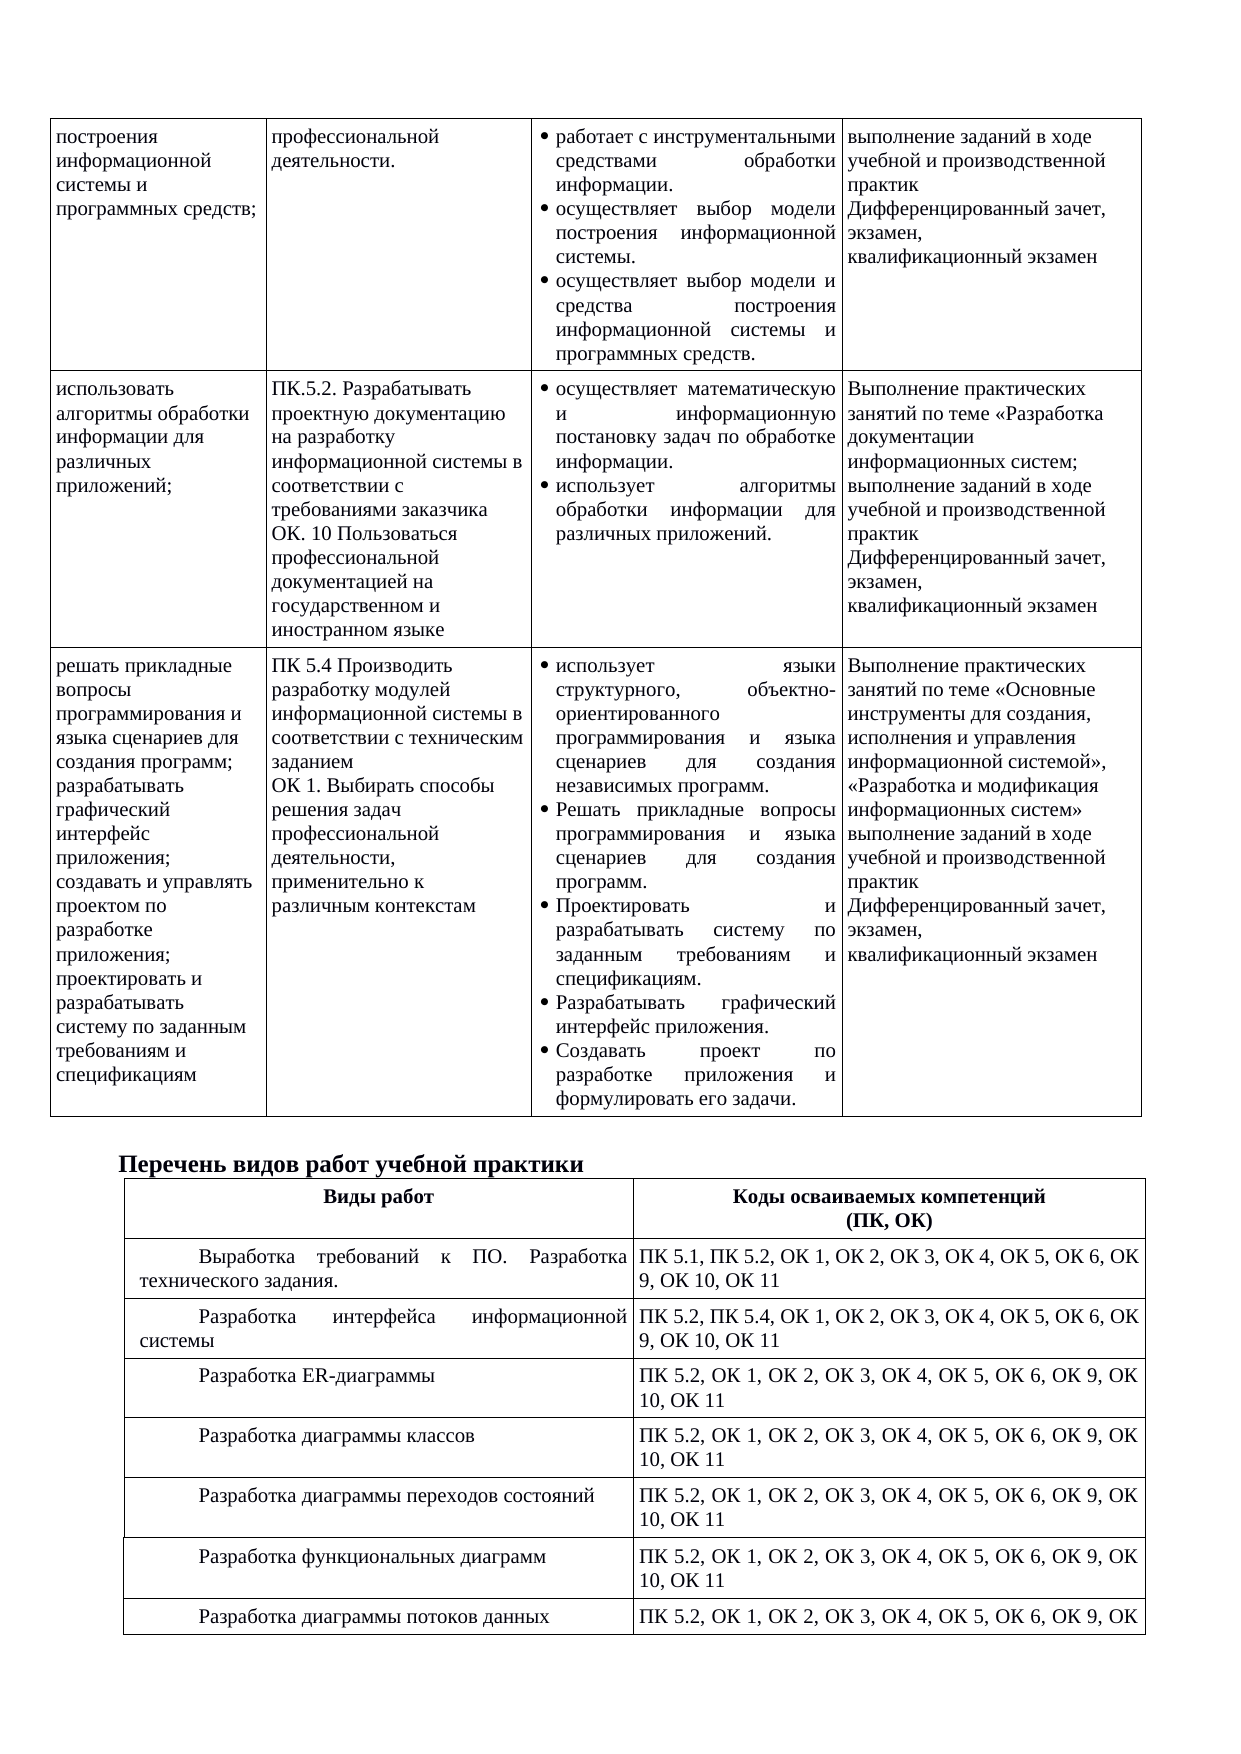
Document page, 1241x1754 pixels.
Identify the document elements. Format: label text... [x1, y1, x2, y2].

table_cell Выполнение практических занятий по теме «Разработка документации информационных систем; выполнение заданий в ходе учебной и производственной практик Дифференцированный зачет, экзамен, квалификационный экзамен [843, 371, 1141, 647]
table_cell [634, 1599, 1145, 1634]
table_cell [267, 119, 531, 370]
table_cell ПК 5.2, ПК 5.4, ОК 1, ОК 2, ОК 3, ОК 4, ОК 5, ОК 6, ОК 9, ОК 10, ОК 11 [634, 1299, 1145, 1357]
table_cell осуществляет математическую и информационную постановку задач по обработке информации. использует алгоритмы обработки информации для различных приложений. [532, 371, 842, 647]
table_cell ПК.5.2. Разрабатывать проектную документацию на разработку информационной системы в соответствии с требованиями заказчика ОК. 10 Пользоваться профессиональной документацией на государственном и иностранном языке [267, 371, 531, 647]
text Перечень видов работ учебной практики [118, 1149, 1122, 1178]
table_cell ПК 5.1, ПК 5.2, ОК 1, ОК 2, ОК 3, ОК 4, ОК 5, ОК 6, ОК 9, ОК 10, ОК 11 [634, 1239, 1145, 1298]
table_cell использовать алгоритмы обработки информации для различных приложений; [51, 371, 266, 647]
table_cell ПК 5.2, ОК 1, ОК 2, ОК 3, ОК 4, ОК 5, ОК 6, ОК 9, ОК 10, ОК 11 [634, 1478, 1145, 1537]
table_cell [532, 119, 842, 370]
table_cell ПК 5.2, ОК 1, ОК 2, ОК 3, ОК 4, ОК 5, ОК 6, ОК 9, ОК 10, ОК 11 [634, 1359, 1145, 1417]
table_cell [124, 1599, 633, 1634]
table_cell использует языки структурного, объектно-ориентированного программирования и языка сценариев для создания независимых программ. Решать прикладные вопросы программирования и языка сценариев для создания программ. Проектировать и разрабатывать систему по заданным требованиям и спецификациям. Разрабатывать графический интерфейс приложения. Создавать проект по разработке приложения и формулировать его задачи. [532, 648, 842, 1116]
table_cell Разработка диаграммы классов [125, 1418, 633, 1477]
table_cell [843, 119, 1141, 370]
table_cell Разработка функциональных диаграмм [124, 1538, 633, 1597]
table_cell Разработка ER-диаграммы [125, 1359, 633, 1417]
table_cell решать прикладные вопросы программирования и языка сценариев для создания программ; разрабатывать графический интерфейс приложения; создавать и управлять проектом по разработке приложения; проектировать и разрабатывать систему по заданным требованиям и спецификациям [51, 648, 266, 1116]
table_header Виды работ [125, 1179, 633, 1238]
table_cell Выработка требований к ПО. Разработка технического задания. [125, 1239, 633, 1298]
table_cell Выполнение практических занятий по теме «Основные инструменты для создания, исполнения и управления информационной системой», «Разработка и модификация информационных систем» выполнение заданий в ходе учебной и производственной практик Дифференцированный зачет, экзамен, квалификационный экзамен [843, 648, 1141, 1116]
table_cell Разработка интерфейса информационной системы [125, 1299, 633, 1357]
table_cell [51, 119, 266, 370]
table_cell Разработка диаграммы переходов состояний [125, 1478, 633, 1537]
table_cell ПК 5.4 Производить разработку модулей информационной системы в соответствии с техническим заданием ОК 1. Выбирать способы решения задач профессиональной деятельности, применительно к различным контекстам [267, 648, 531, 1116]
table_cell ПК 5.2, ОК 1, ОК 2, ОК 3, ОК 4, ОК 5, ОК 6, ОК 9, ОК 10, ОК 11 [634, 1418, 1145, 1477]
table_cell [634, 1538, 1145, 1597]
table_header Коды осваиваемых компетенций (ПК, ОК) [634, 1179, 1145, 1238]
